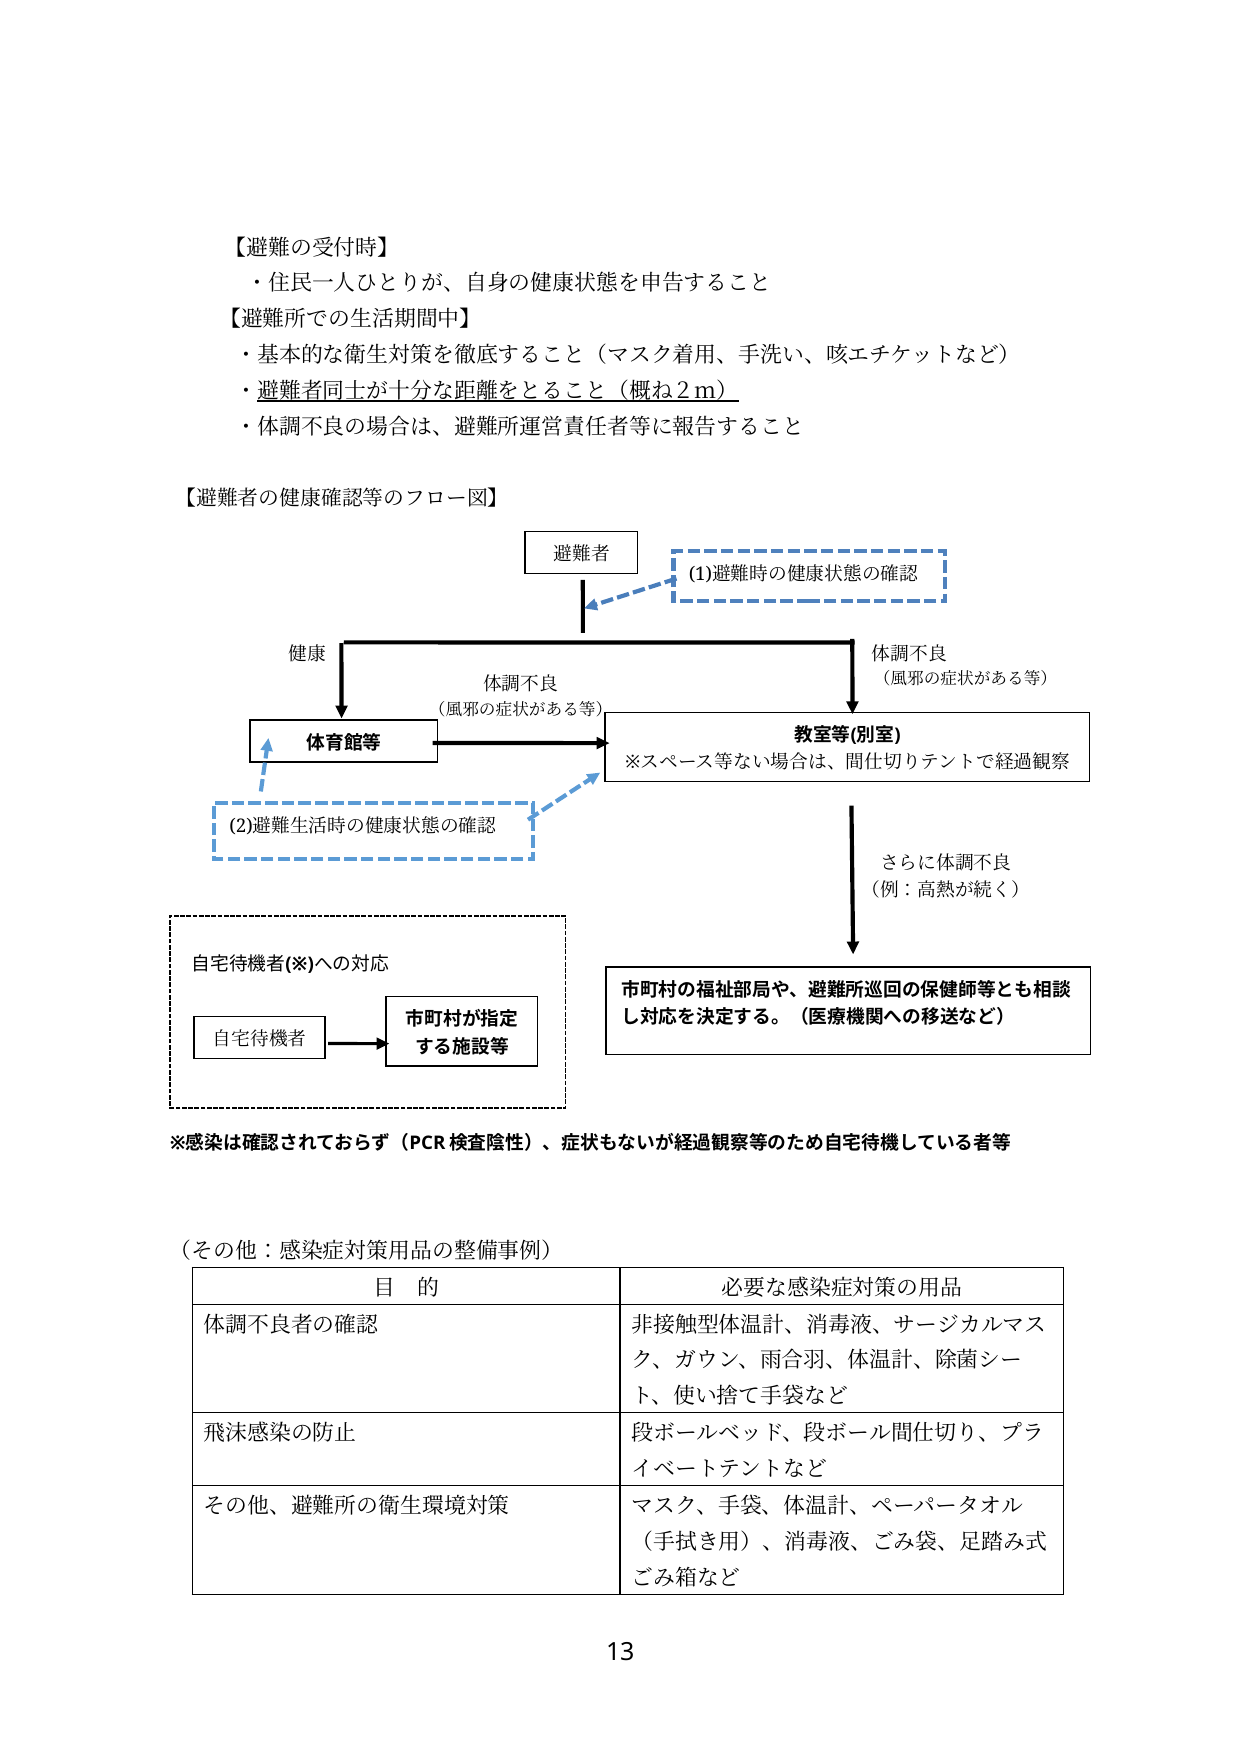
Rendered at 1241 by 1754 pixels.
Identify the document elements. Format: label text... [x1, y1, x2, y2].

table_header 必要な感染症対策の用品 [621, 1268, 1063, 1304]
table_cell 非接触型体温計、消毒液、サージカルマスク、ガウン、雨合羽、体温計、除菌シート、使い捨て手袋など [621, 1305, 1063, 1412]
table_cell 飛沫感染の防止 [193, 1413, 619, 1485]
text ・住民一人ひとりが、自身の健康状態を申告すること [148, 263, 1092, 299]
text ・避難者同士が十分な距離をとること（概ね２ｍ） [148, 371, 1092, 407]
text 【避難所での生活期間中】 [148, 299, 1092, 335]
table_cell 体調不良者の確認 [193, 1305, 619, 1412]
table_cell 段ボールベッド、段ボール間仕切り、プライベートテントなど [621, 1413, 1063, 1485]
text （その他：感染症対策用品の整備事例） [148, 1231, 1092, 1267]
table_cell マスク、手袋、体温計、ペーパータオル（手拭き用）、消毒液、ごみ袋、足踏み式ごみ箱など [621, 1486, 1063, 1593]
text 【避難者の健康確認等のフロー図】 [148, 478, 1092, 514]
table_cell その他、避難所の衛生環境対策 [193, 1486, 619, 1593]
text ・体調不良の場合は、避難所運営責任者等に報告すること [148, 407, 1092, 443]
text 自宅待機者(※)への対応 [148, 944, 1092, 980]
table_header 目 的 [193, 1268, 619, 1304]
text ※感染は確認されておらず（PCR検査陰性）、症状もないが経過観察等のため自宅待機している者等 [169, 1123, 1092, 1159]
text ・基本的な衛生対策を徹底すること（マスク着用、手洗い、咳エチケットなど） [148, 335, 1092, 371]
text 【避難の受付時】 [148, 228, 1092, 263]
